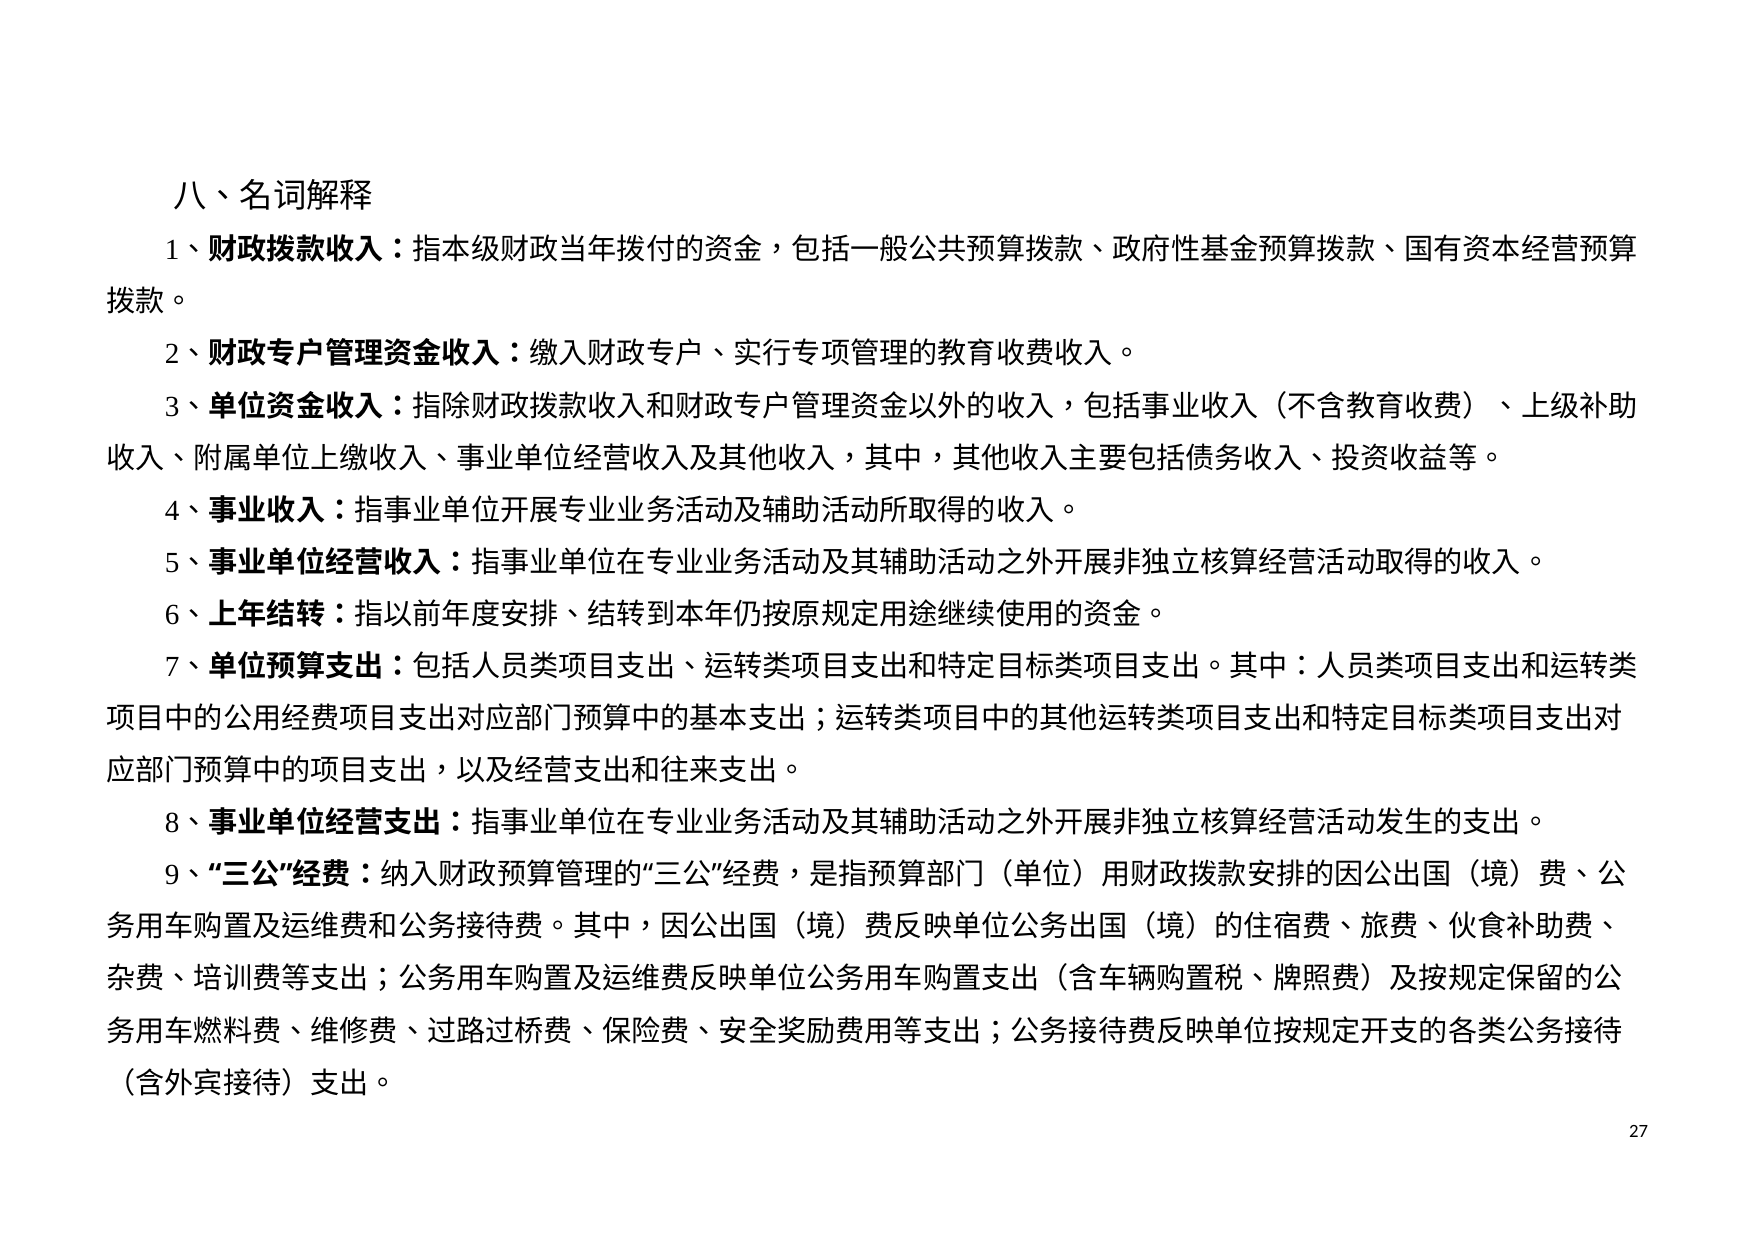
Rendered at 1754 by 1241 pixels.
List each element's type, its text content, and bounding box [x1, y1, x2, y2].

text 6、上年结转：指以前年度安排、结转到本年仍按原规定用途继续使用的资金。 [106, 583, 1648, 635]
text 2、财政专户管理资金收入：缴入财政专户、实行专项管理的教育收费收入。 [106, 322, 1648, 374]
text 八、名词解释 [106, 172, 1648, 217]
text 5、事业单位经营收入：指事业单位在专业业务活动及其辅助活动之外开展非独立核算经营活动取得的收入。 [106, 531, 1648, 583]
text 9、“三公”经费：纳入财政预算管理的“三公”经费，是指预算部门（单位）用财政拨款安排的因公出国（境）费、公务用车购置及运维费和公务接待费。其中，因公出国（境）费反映单位公务出国（境）的住宿费、旅费、伙食补助费、杂费、培训费等支出；公务用车购置及运维费反映单位公务用车购置支出（含车辆购置税、牌照费）及按规定保留的公务用车燃料费、维修费、过路过桥费、保险费、安全奖励费用等支出；公务接待费反映单位按规定开支的各类公务接待（含外宾接待）支出。 [106, 843, 1648, 1103]
text 3、单位资金收入：指除财政拨款收入和财政专户管理资金以外的收入，包括事业收入（不含教育收费）、上级补助收入、附属单位上缴收入、事业单位经营收入及其他收入，其中，其他收入主要包括债务收入、投资收益等。 [106, 374, 1648, 478]
text 1、财政拨款收入：指本级财政当年拨付的资金，包括一般公共预算拨款、政府性基金预算拨款、国有资本经营预算拨款。 [106, 218, 1648, 322]
text 4、事业收入：指事业单位开展专业业务活动及辅助活动所取得的收入。 [106, 478, 1648, 531]
text 8、事业单位经营支出：指事业单位在专业业务活动及其辅助活动之外开展非独立核算经营活动发生的支出。 [106, 791, 1648, 843]
text 7、单位预算支出：包括人员类项目支出、运转类项目支出和特定目标类项目支出。其中：人员类项目支出和运转类项目中的公用经费项目支出对应部门预算中的基本支出；运转类项目中的其他运转类项目支出和特定目标类项目支出对应部门预算中的项目支出，以及经营支出和往来支出。 [106, 635, 1648, 791]
